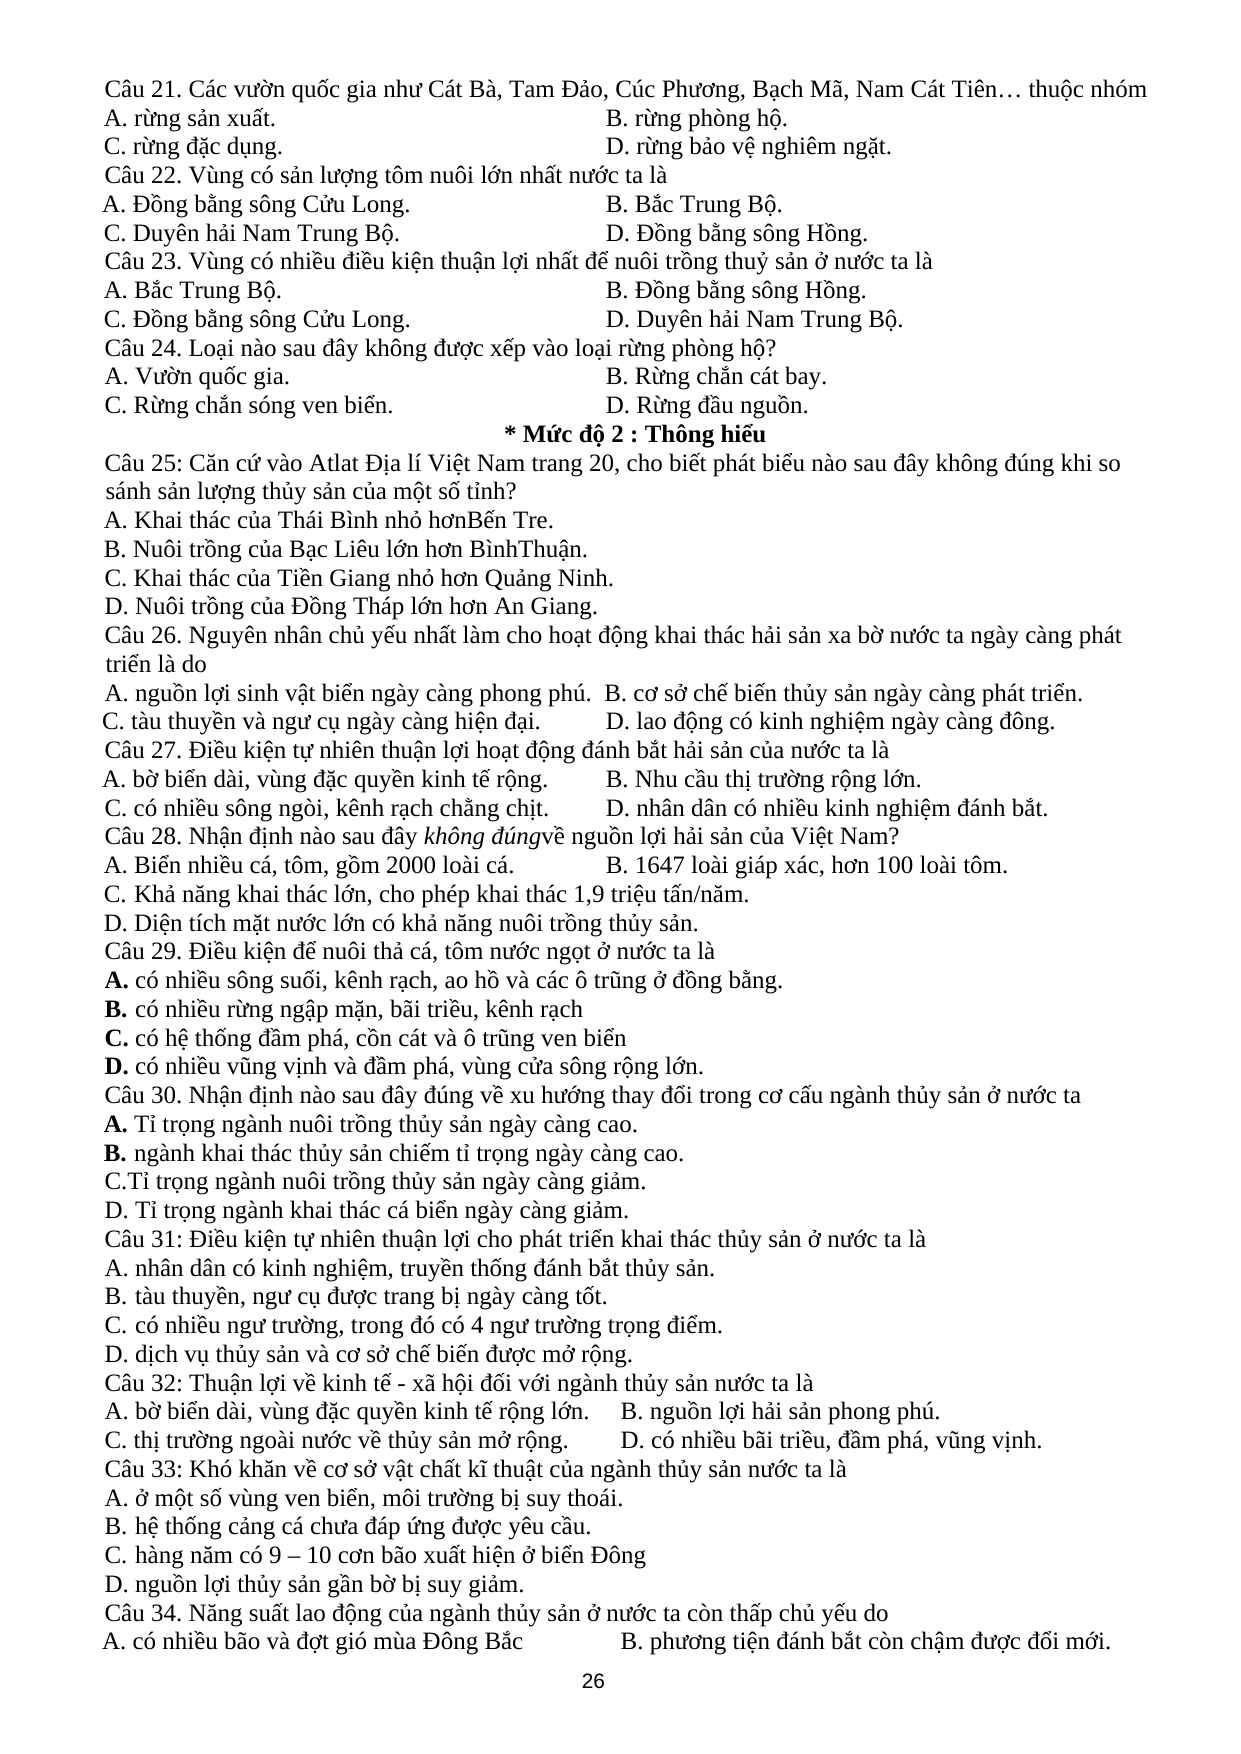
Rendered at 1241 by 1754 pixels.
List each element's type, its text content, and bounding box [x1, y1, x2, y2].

text Câu 32: Thuận lợi về kinh tế - xã hội đối với ngành thủy sản nước ta là [104, 1368, 1167, 1396]
list ngành khai thác thủy sản chiếm tỉ trọng ngày càng cao. [103, 1138, 1167, 1166]
text C. Duyên hải Nam Trung Bộ. D. Đồng bằng sông Hồng. [103, 218, 1167, 246]
text C.Tỉ trọng ngành nuôi trồng thủy sản ngày càng giảm. [104, 1166, 1167, 1195]
text Câu 24. Loại nào sau đây không được xếp vào loại rừng phòng hộ? [104, 333, 1167, 361]
text D. Tỉ trọng ngành khai thác cá biển ngày càng giảm. [104, 1195, 1167, 1224]
list hàng năm có 9 – 10 cơn bão xuất hiện ở biển Đông [104, 1540, 1167, 1569]
text B. Nuôi trồng của Bạc Liêu lớn hơn BìnhThuận. [103, 534, 1167, 563]
text Câu 33: Khó khăn về cơ sở vật chất kĩ thuật của ngành thủy sản nước ta là [104, 1454, 1167, 1483]
list dịch vụ thủy sản và cơ sở chế biến được mở rộng. [104, 1339, 1167, 1368]
list hệ thống cảng cá chưa đáp ứng được yêu cầu. [104, 1511, 1167, 1540]
list có nhiều sông suối, kênh rạch, ao hồ và các ô trũng ở đồng bằng. [104, 965, 1167, 994]
text C. Rừng chắn sóng ven biển. D. Rừng đầu nguồn. [104, 390, 1167, 419]
text Câu 22. Vùng có sản lượng tôm nuôi lớn nhất nước ta là [104, 160, 1167, 189]
text Câu 29. Điều kiện để nuôi thả cá, tôm nước ngọt ở nước ta là [104, 936, 1167, 965]
text A. rừng sản xuất. B. rừng phòng hộ. [103, 103, 1167, 131]
text Câu 23. Vùng có nhiều điều kiện thuận lợi nhất để nuôi trồng thuỷ sản ở nước ta là [104, 246, 1167, 275]
text * Mức độ 2 : Thông hiểu [103, 419, 1167, 448]
text A. bờ biển dài, vùng đặc quyền kinh tế rộng lớn. B. nguồn lợi hải sản phong phú. [104, 1396, 1167, 1425]
text A. bờ biển dài, vùng đặc quyền kinh tế rộng. B. Nhu cầu thị trường rộng lớn. [102, 764, 1167, 793]
list Tỉ trọng ngành nuôi trồng thủy sản ngày càng cao. [103, 1109, 1167, 1138]
text A. nhân dân có kinh nghiệm, truyền thống đánh bắt thủy sản. [104, 1253, 1167, 1281]
text A. Khai thác của Thái Bình nhỏ hơnBến Tre. [103, 505, 1167, 534]
list có nhiều ngư trường, trong đó có 4 ngư trường trọng điểm. [104, 1310, 1167, 1339]
list có hệ thống đầm phá, cồn cát và ô trũng ven biển [104, 1023, 1167, 1051]
text Câu 31: Điều kiện tự nhiên thuận lợi cho phát triển khai thác thủy sản ở nước ta là [104, 1224, 1167, 1253]
text Câu 34. Năng suất lao động của ngành thủy sản ở nước ta còn thấp chủ yếu do [104, 1598, 1167, 1626]
text Câu 27. Điều kiện tự nhiên thuận lợi hoạt động đánh bắt hải sản của nước ta là [104, 735, 1167, 764]
text A. nguồn lợi sinh vật biển ngày càng phong phú. B. cơ sở chế biến thủy sản ngày càng phát triển. [104, 678, 1167, 706]
list Khả năng khai thác lớn, cho phép khai thác 1,9 triệu tấn/năm. [103, 879, 1167, 908]
text C. rừng đặc dụng. D. rừng bảo vệ nghiêm ngặt. [103, 131, 1167, 160]
text Câu 26. Nguyên nhân chủ yếu nhất làm cho hoạt động khai thác hải sản xa bờ nước ta ngày càng phát triển là do [104, 620, 1167, 678]
text A. Đồng bằng sông Cửu Long. B. Bắc Trung Bộ. [102, 189, 1167, 218]
text Câu 21. Các vườn quốc gia như Cát Bà, Tam Đảo, Cúc Phương, Bạch Mã, Nam Cát Tiên… thuộc nhóm [104, 74, 1167, 103]
text A. Biển nhiều cá, tôm, gồm 2000 loài cá. B. 1647 loài giáp xác, hơn 100 loài tôm. [103, 850, 1167, 879]
list có nhiều rừng ngập mặn, bãi triều, kênh rạch [104, 994, 1167, 1023]
text Câu 25: Căn cứ vào Atlat Địa lí Việt Nam trang 20, cho biết phát biểu nào sau đây không đúng khi so sánh sản lượng thủy sản của một số tỉnh? [104, 448, 1167, 505]
list tàu thuyền, ngư cụ được trang bị ngày càng tốt. [104, 1281, 1167, 1310]
list có nhiều vũng vịnh và đầm phá, vùng cửa sông rộng lớn. [104, 1051, 1167, 1080]
list nguồn lợi thủy sản gần bờ bị suy giảm. [104, 1569, 1167, 1598]
text C. có nhiều sông ngòi, kênh rạch chằng chịt. D. nhân dân có nhiều kinh nghiệm đánh bắt. [104, 793, 1167, 821]
text C. tàu thuyền và ngư cụ ngày càng hiện đại. D. lao động có kinh nghiệm ngày càng đông. [102, 706, 1167, 735]
text A. có nhiều bão và đợt gió mùa Đông Bắc B. phương tiện đánh bắt còn chậm được đổi mới. [102, 1626, 1167, 1655]
text Câu 30. Nhận định nào sau đây đúng về xu hướng thay đổi trong cơ cấu ngành thủy sản ở nước ta [104, 1080, 1167, 1109]
list Diện tích mặt nước lớn có khả năng nuôi trồng thủy sản. [103, 908, 1167, 936]
text A. Vườn quốc gia. B. Rừng chắn cát bay. [104, 361, 1167, 390]
list ở một số vùng ven biển, môi trường bị suy thoái. [104, 1483, 1167, 1511]
text C. thị trường ngoài nước về thủy sản mở rộng. D. có nhiều bãi triều, đầm phá, vũng vịnh. [104, 1425, 1167, 1454]
text Câu 28. Nhận định nào sau đây không đúngvề nguồn lợi hải sản của Việt Nam? [104, 821, 1167, 850]
text C. Đồng bằng sông Cửu Long. D. Duyên hải Nam Trung Bộ. [103, 304, 1167, 333]
text A. Bắc Trung Bộ. B. Đồng bằng sông Hồng. [103, 275, 1167, 304]
text D. Nuôi trồng của Đồng Tháp lớn hơn An Giang. [104, 591, 1167, 620]
text C. Khai thác của Tiền Giang nhỏ hơn Quảng Ninh. [104, 563, 1167, 591]
